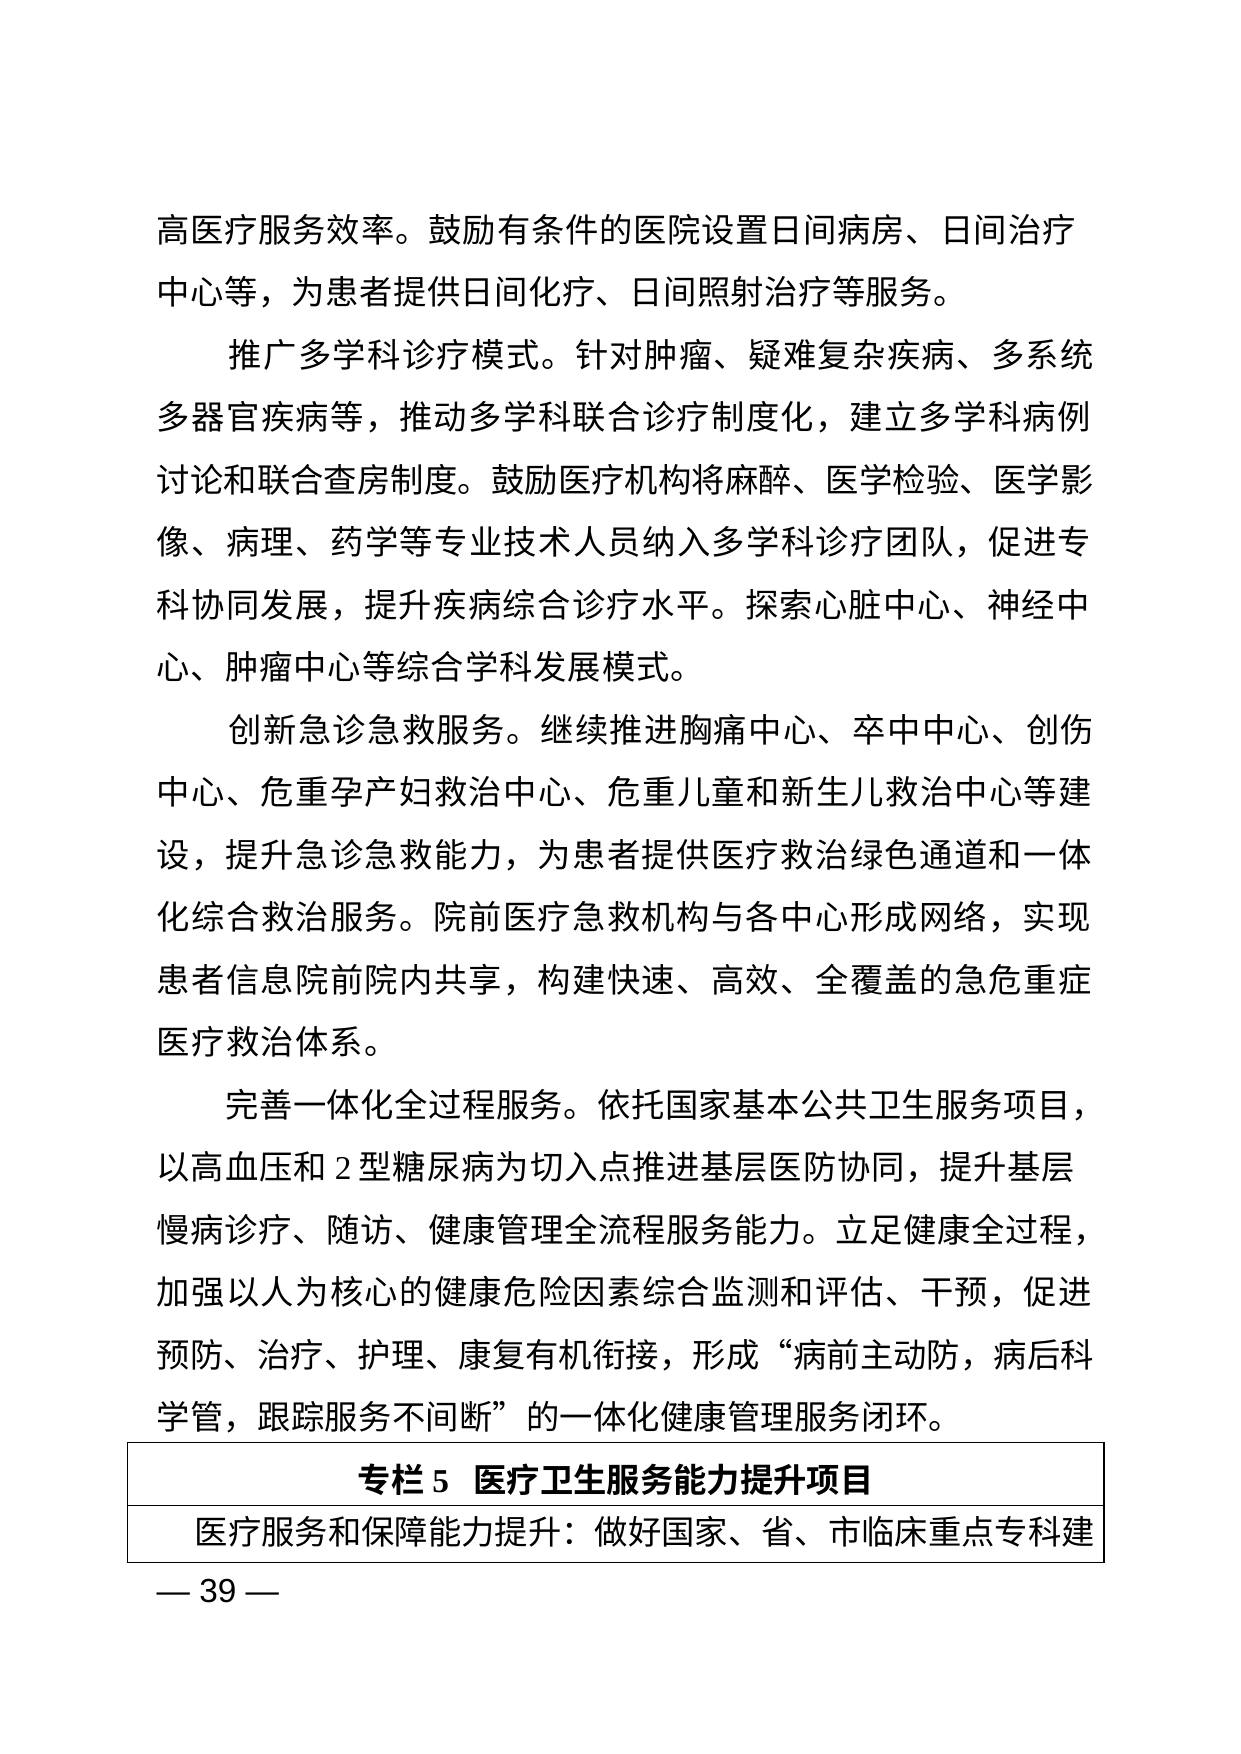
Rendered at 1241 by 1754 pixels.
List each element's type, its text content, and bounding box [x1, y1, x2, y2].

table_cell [128, 1506, 1103, 1561]
text 完善一体化全过程服务。依托国家基本公共卫生服务项目，以高血压和2型糖尿病为切入点推进基层医防协同，提升基层慢病诊疗、随访、健康管理全流程服务能力。立足健康全过程，加强以人为核心的健康危险因素综合监测和评估、干预，促进预防、治疗、护理、康复有机衔接，形成“病前主动防，病后科学管，跟踪服务不间断”的一体化健康管理服务闭环。 [156, 1067, 1107, 1442]
text 推广多学科诊疗模式。针对肿瘤、疑难复杂疾病、多系统多器官疾病等，推动多学科联合诊疗制度化，建立多学科病例讨论和联合查房制度。鼓励医疗机构将麻醉、医学检验、医学影像、病理、药学等专业技术人员纳入多学科诊疗团队，促进专科协同发展，提升疾病综合诊疗水平。探索心脏中心、神经中心、肿瘤中心等综合学科发展模式。 [156, 317, 1107, 692]
text 创新急诊急救服务。继续推进胸痛中心、卒中中心、创伤中心、危重孕产妇救治中心、危重儿童和新生儿救治中心等建设，提升急诊急救能力，为患者提供医疗救治绿色通道和一体化综合救治服务。院前医疗急救机构与各中心形成网络，实现患者信息院前院内共享，构建快速、高效、全覆盖的急危重症医疗救治体系。 [156, 692, 1107, 1067]
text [156, 192, 1107, 317]
table_header 专栏 5 医疗卫生服务能力提升项目 [128, 1443, 1103, 1505]
